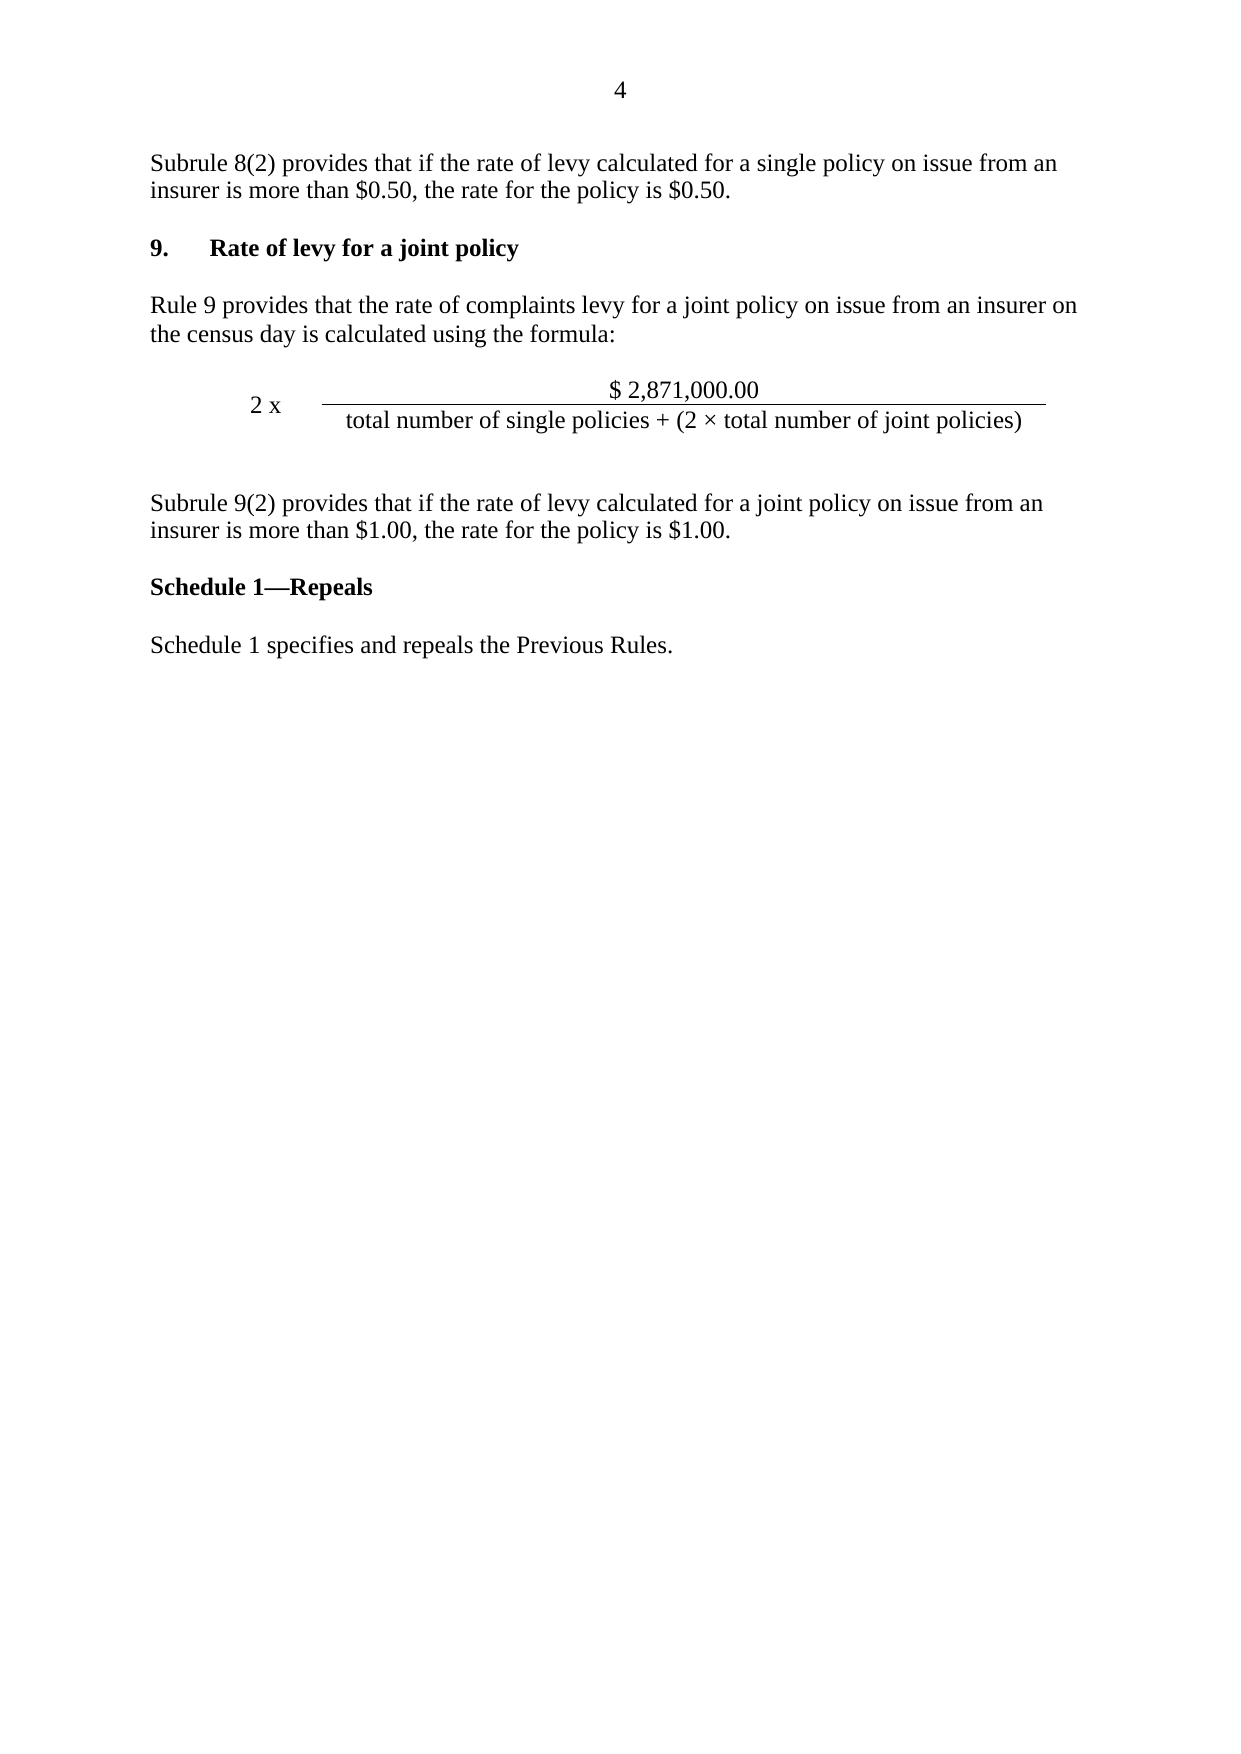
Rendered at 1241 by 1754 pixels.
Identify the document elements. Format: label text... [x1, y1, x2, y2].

list Rate of levy for a joint policy [150, 233, 1090, 262]
table_header $ 2,871,000.00 [322, 375, 1046, 404]
text Subrule 8(2) provides that if the rate of levy calculated for a single policy on issue from an insurer is more than $0.50, the rate for the policy is $0.50. [150, 150, 1090, 204]
table_header 2 x [209, 375, 322, 433]
text Schedule 1 specifies and repeals the Previous Rules. [150, 630, 1090, 658]
table_cell total number of single policies + (2 × total number of joint policies) [322, 405, 1046, 433]
text Rule 9 provides that the rate of complaints levy for a joint policy on issue from an insurer on the census day is calculated using the formula: [150, 290, 1090, 348]
text Subrule 9(2) provides that if the rate of levy calculated for a joint policy on issue from an insurer is more than $1.00, the rate for the policy is $1.00. [150, 489, 1090, 543]
text Schedule 1—Repeals [150, 572, 1090, 601]
